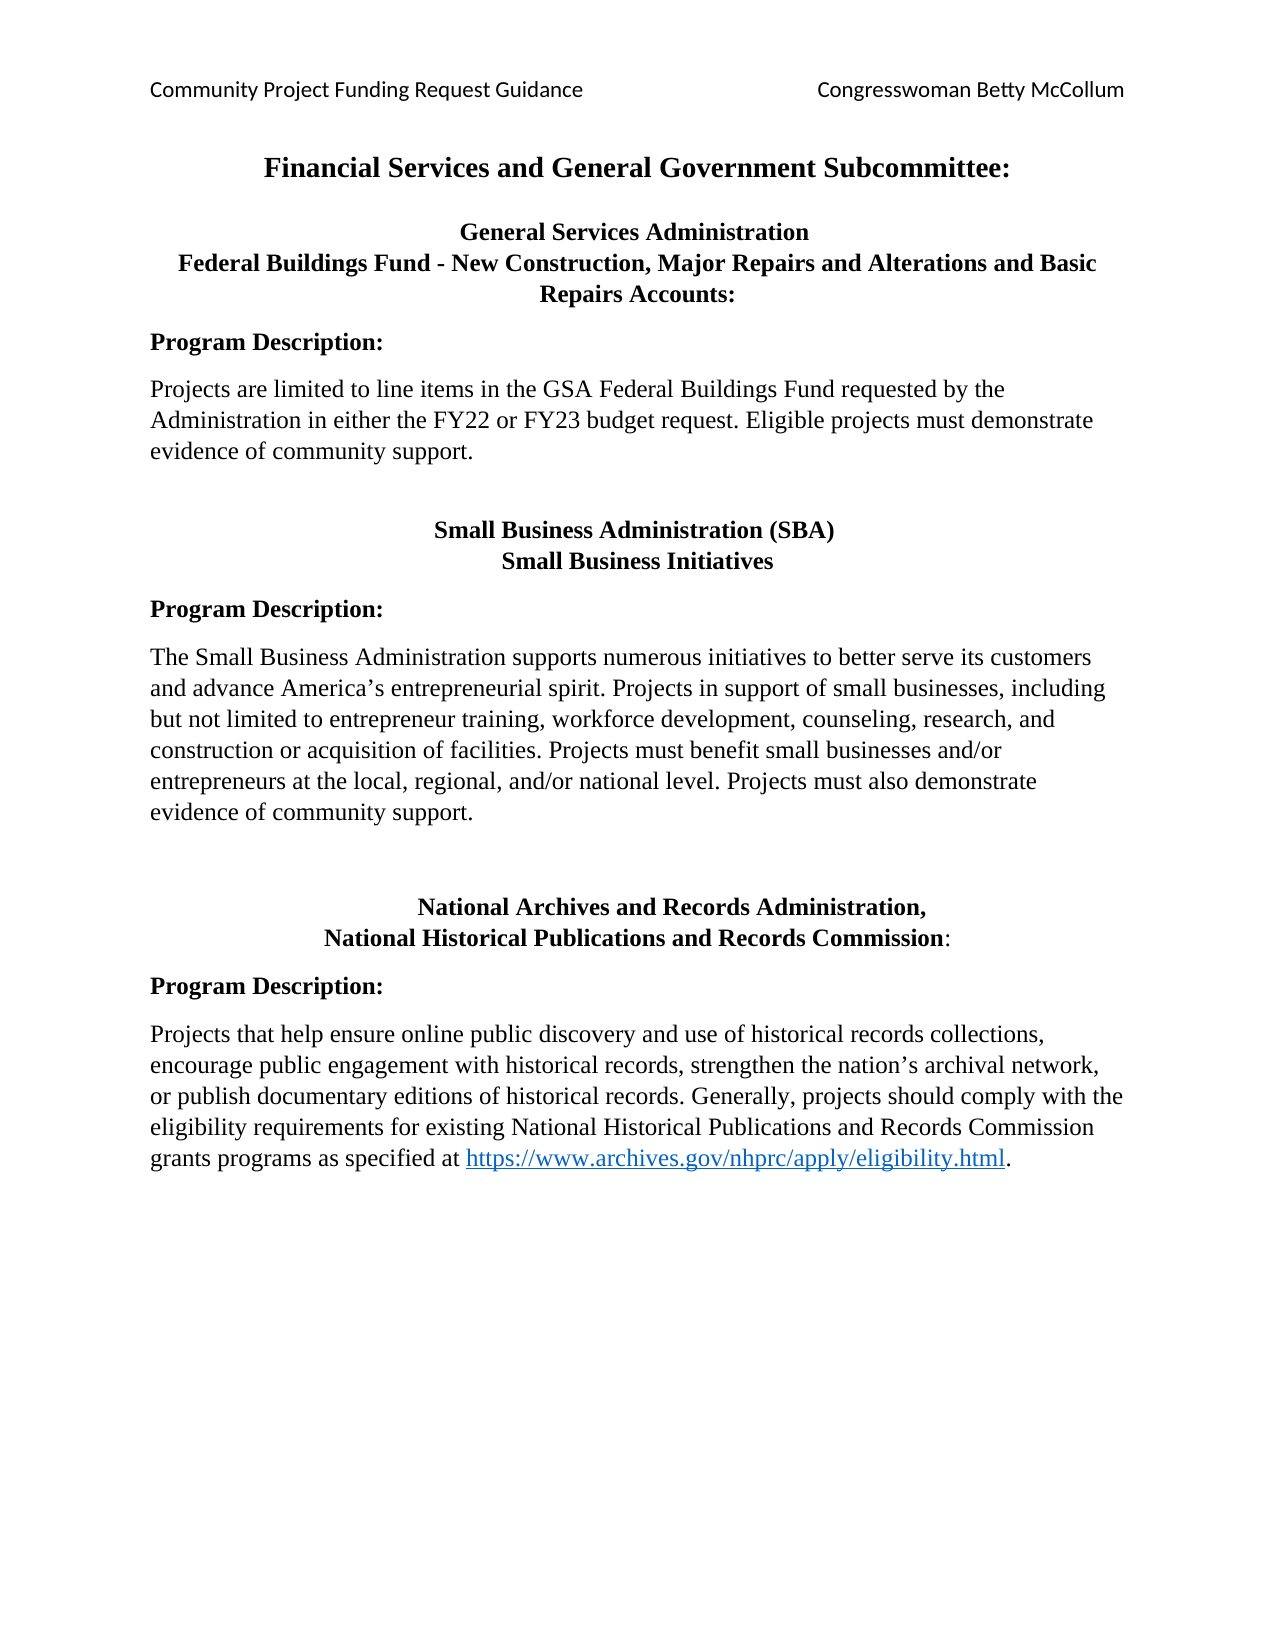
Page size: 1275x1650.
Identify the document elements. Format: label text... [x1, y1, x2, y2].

text Projects are limited to line items in the GSA Federal Buildings Fund requested by the Administration in either the FY22 or FY23 budget request. Eligible projects must demonstrate evidence of community support. [150, 374, 1125, 465]
text National Archives and Records Administration, National Historical Publications and Records Commission: [150, 892, 1125, 952]
text Small Business Administration (SBA) Small Business Initiatives [150, 484, 1125, 575]
text The Small Business Administration supports numerous initiatives to better serve its customers and advance America’s entrepreneurial spirit. Projects in support of small businesses, including but not limited to entrepreneur training, workforce development, counseling, research, and construction or acquisition of facilities. Projects must benefit small businesses and/or entrepreneurs at the local, regional, and/or national level. Projects must also demonstrate evidence of community support. [150, 642, 1125, 826]
text Program Description: [150, 327, 1125, 355]
text Projects that help ensure online public discovery and use of historical records collections, encourage public engagement with historical records, strengthen the nation’s archival network, or publish documentary editions of historical records. Generally, projects should comply with the eligibility requirements for existing National Historical Publications and Records Commission grants programs as specified at https://www.archives.gov/nhprc/apply/eligibility.html. [150, 1019, 1125, 1172]
text Program Description: [150, 971, 1125, 1000]
text Financial Services and General Government Subcommittee: General Services Administration Federal Buildings Fund - New Construction, Major Repairs and Alterations and Basic Repairs Accounts: [150, 150, 1125, 308]
text Program Description: [150, 594, 1125, 623]
